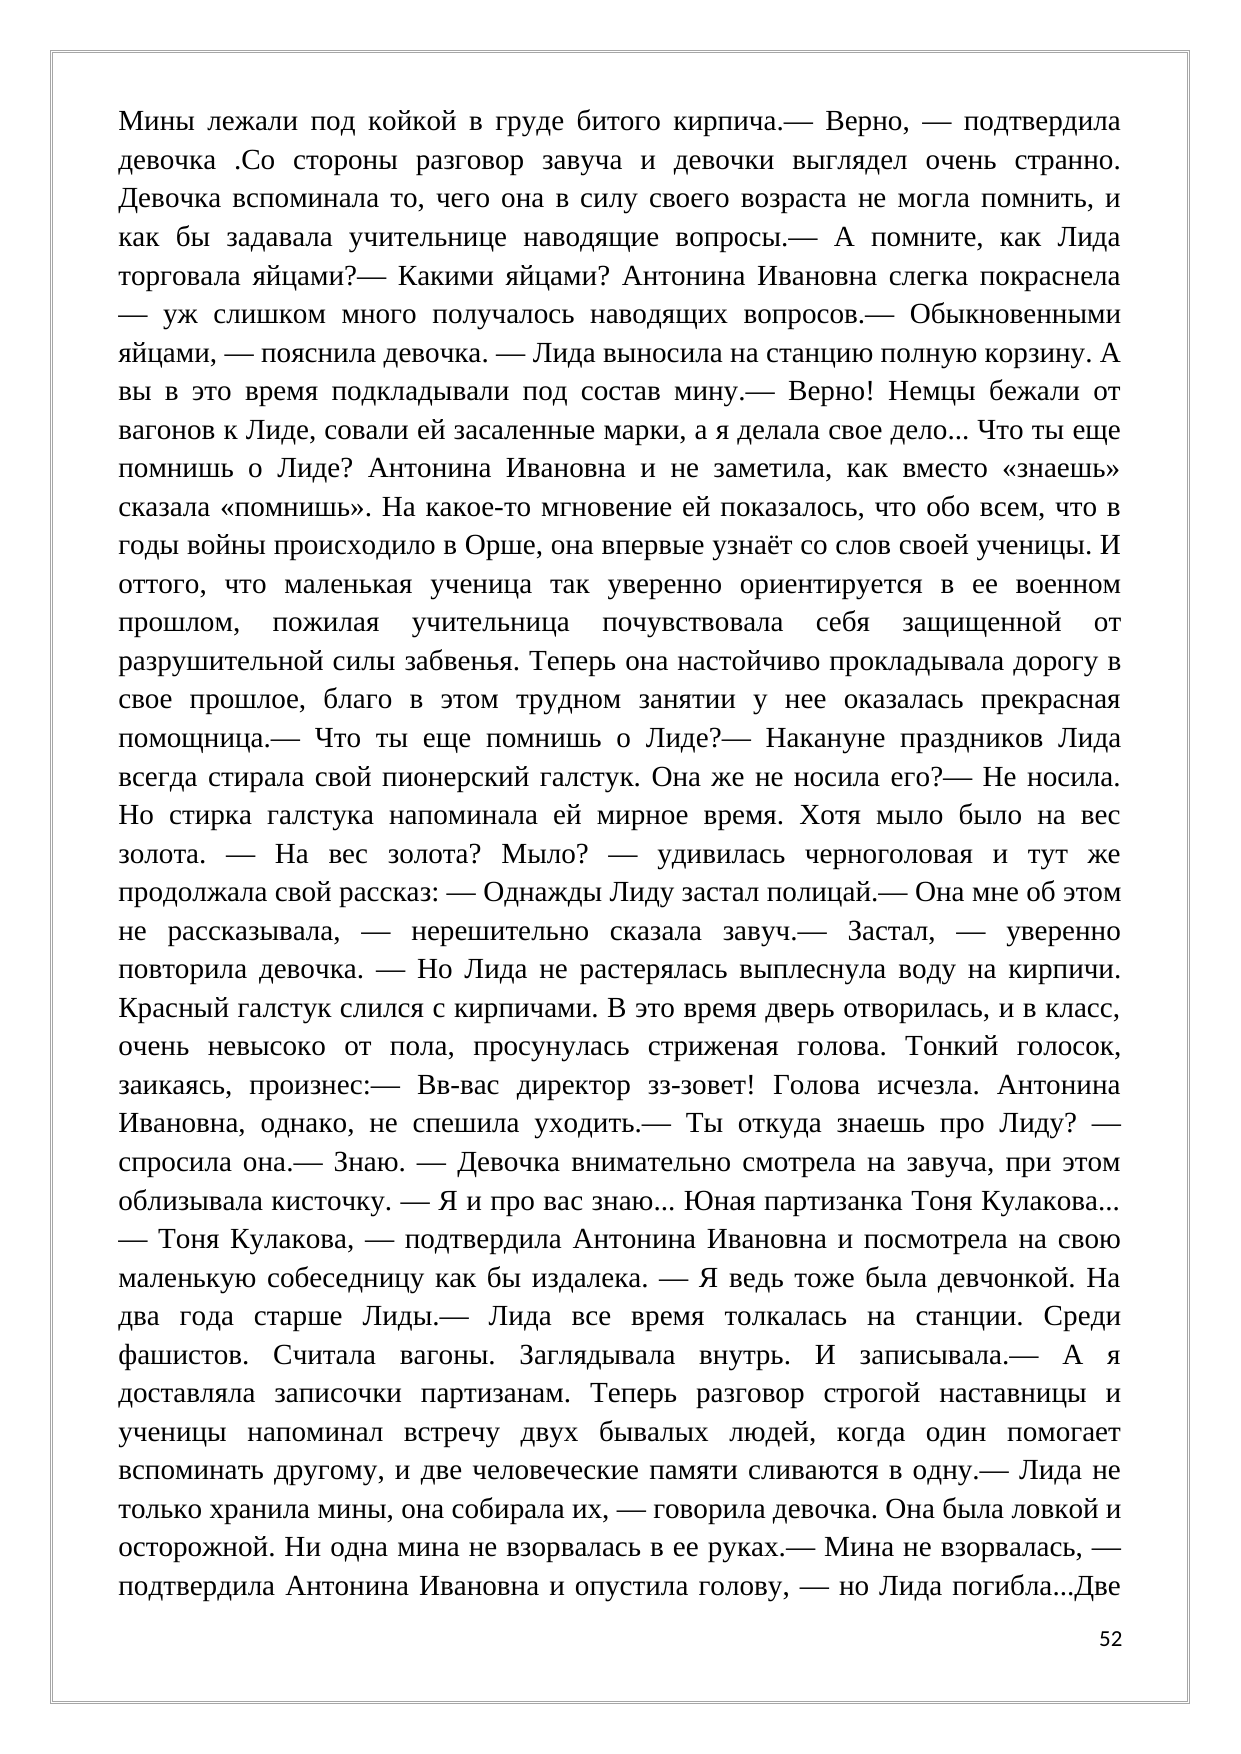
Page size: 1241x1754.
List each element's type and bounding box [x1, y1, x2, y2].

text [118, 103, 1122, 1602]
